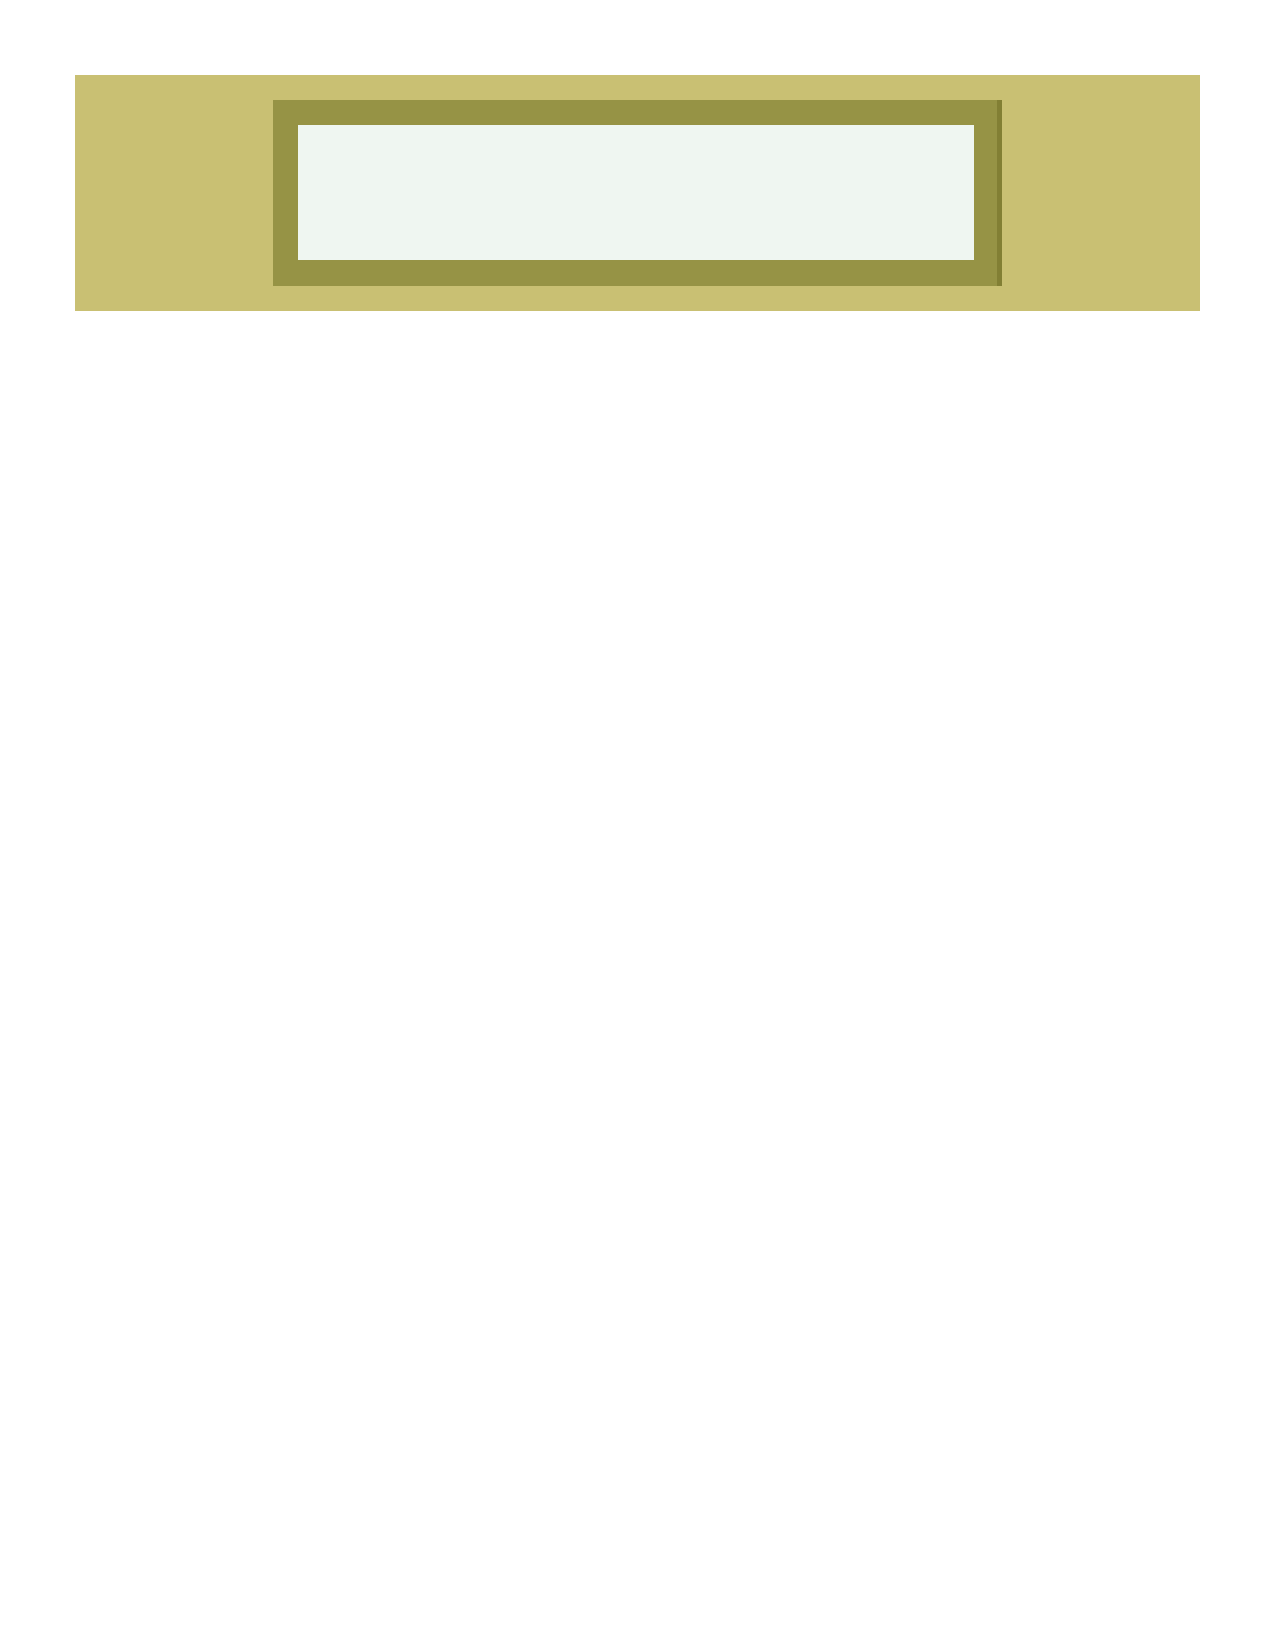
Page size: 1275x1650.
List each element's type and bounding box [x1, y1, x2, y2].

table_header [75, 75, 1200, 311]
